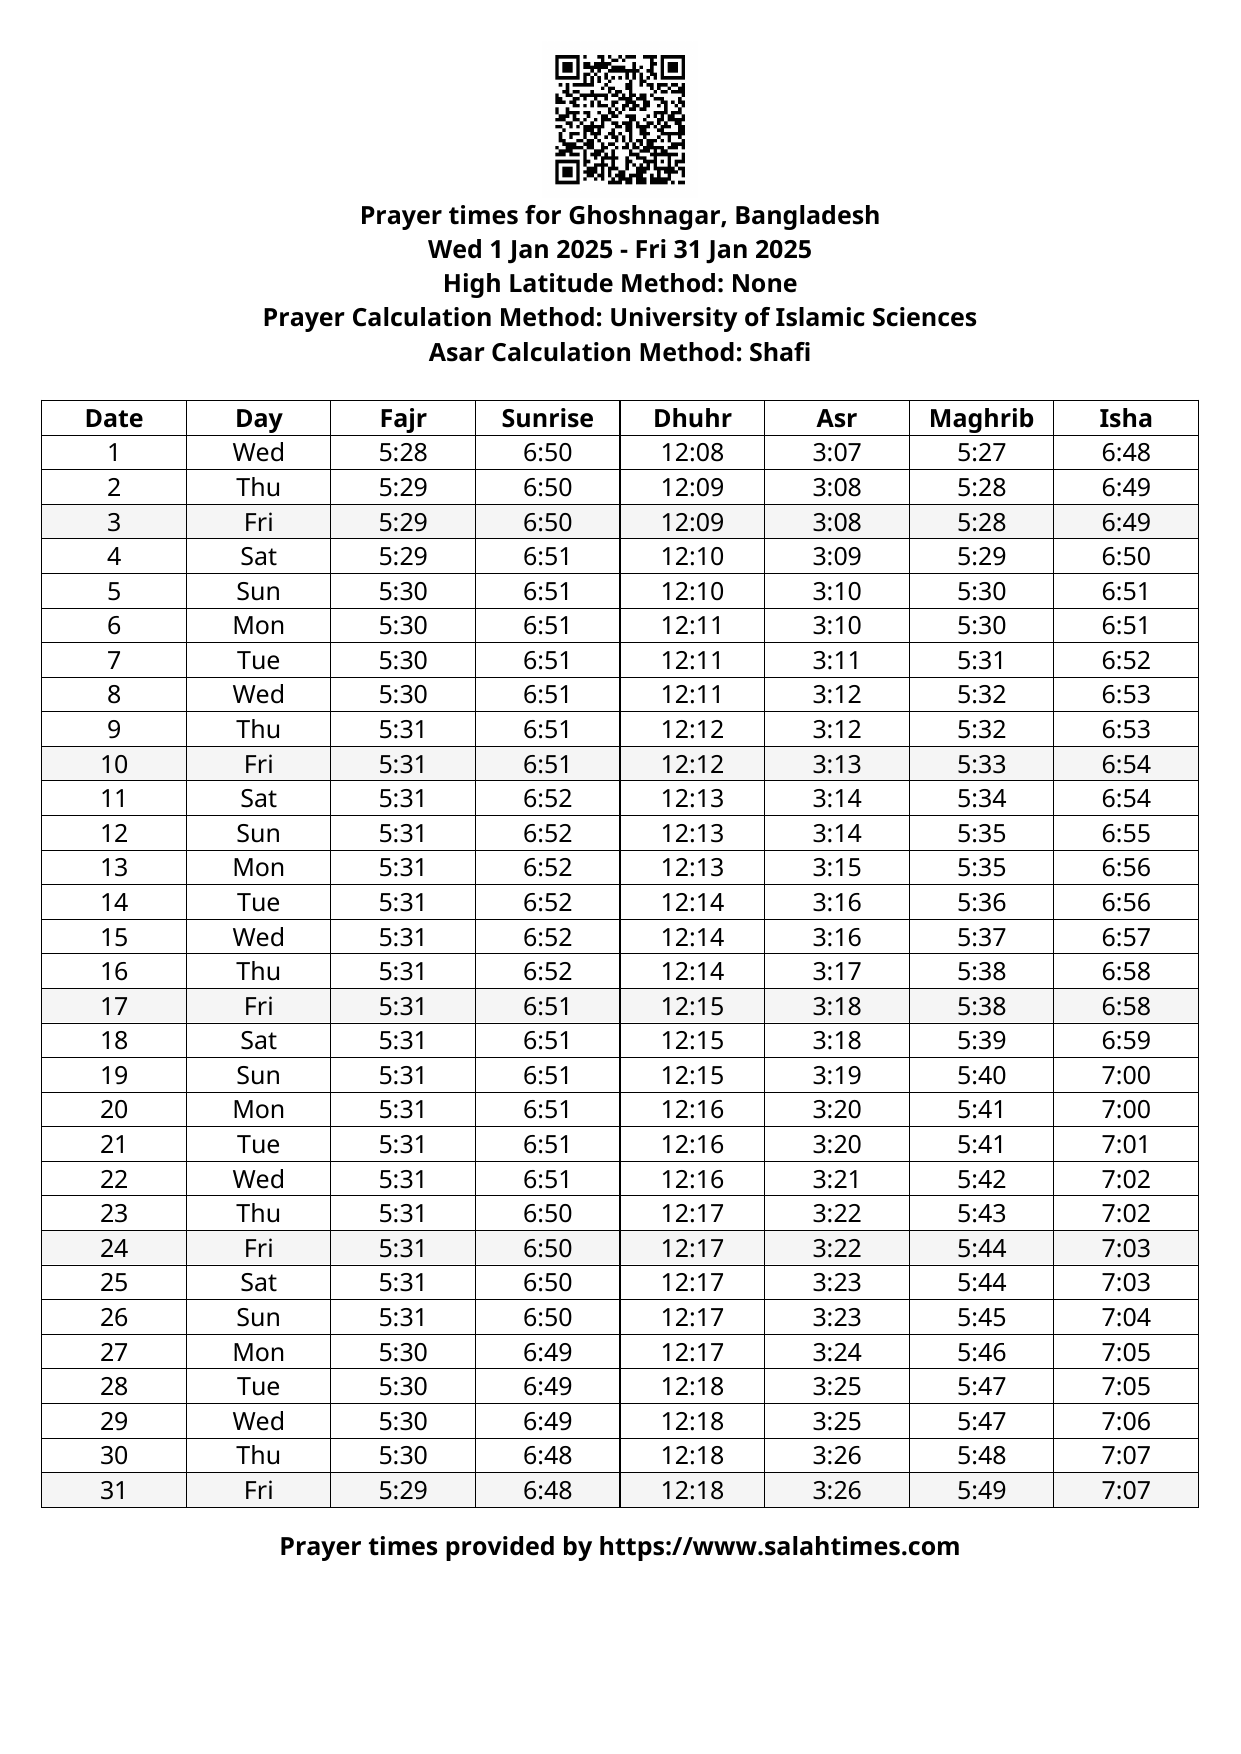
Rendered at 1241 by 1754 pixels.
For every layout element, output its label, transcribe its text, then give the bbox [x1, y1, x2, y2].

table_cell 7:03 [1054, 1266, 1198, 1299]
table_cell 6:51 [476, 643, 619, 677]
table_cell 28 [42, 1369, 186, 1403]
picture [542, 41, 699, 198]
table_cell 5:31 [331, 954, 475, 988]
table_cell 5:31 [331, 1196, 475, 1230]
table_cell 18 [42, 1024, 186, 1057]
table_cell 6:52 [1054, 643, 1198, 677]
table_cell Sun [187, 574, 330, 607]
table_cell 5:31 [331, 851, 475, 884]
table_cell Mon [187, 1093, 330, 1126]
table_cell 5:46 [910, 1335, 1053, 1368]
table_cell 5:31 [331, 989, 475, 1022]
table_cell 5:30 [331, 678, 475, 711]
table_header Date [42, 401, 186, 434]
table_cell 9 [42, 712, 186, 746]
table_cell 5:31 [331, 1300, 475, 1334]
table_cell 5:37 [910, 920, 1053, 953]
table_cell 6:52 [476, 885, 619, 919]
table_cell 3:19 [765, 1058, 909, 1092]
table_cell 6:51 [1054, 574, 1198, 607]
table_cell 7:00 [1054, 1058, 1198, 1092]
table_cell 27 [42, 1335, 186, 1368]
table_cell 7:01 [1054, 1127, 1198, 1161]
table_cell 21 [42, 1127, 186, 1161]
table_cell Wed [187, 1162, 330, 1195]
table_cell 6:50 [476, 1231, 619, 1264]
table_cell 5:29 [331, 505, 475, 538]
table_cell 6:51 [476, 747, 619, 780]
table_cell 5:31 [331, 781, 475, 815]
table_cell 6:48 [476, 1473, 619, 1507]
text Wed 1 Jan 2025 - Fri 31 Jan 2025 [42, 232, 1198, 266]
table_cell 3:21 [765, 1162, 909, 1195]
table_cell 5:28 [910, 505, 1053, 538]
table_cell 4 [42, 539, 186, 573]
table_cell 5:43 [910, 1196, 1053, 1230]
table_cell 3:08 [765, 505, 909, 538]
table_header Day [187, 401, 330, 434]
table_cell Fri [187, 747, 330, 780]
table_cell 12:14 [621, 885, 764, 919]
table_cell 5:31 [331, 1162, 475, 1195]
table_cell Sat [187, 1024, 330, 1057]
table_cell 5:30 [331, 643, 475, 677]
table_cell 12:17 [621, 1231, 764, 1264]
table_cell 5:29 [910, 539, 1053, 573]
table_cell 6:51 [476, 574, 619, 607]
text Prayer Calculation Method: University of Islamic Sciences [42, 300, 1198, 334]
table_cell 3:25 [765, 1369, 909, 1403]
table_cell 5:31 [331, 920, 475, 953]
table_cell 8 [42, 678, 186, 711]
table_cell Wed [187, 1404, 330, 1437]
table_cell 5:29 [331, 539, 475, 573]
table_cell 12:17 [621, 1196, 764, 1230]
table_cell 6:51 [476, 1024, 619, 1057]
table_cell 5:48 [910, 1439, 1053, 1472]
table_cell 5:32 [910, 678, 1053, 711]
table_cell 3:26 [765, 1439, 909, 1472]
table_cell 6:59 [1054, 1024, 1198, 1057]
table_cell 5:47 [910, 1404, 1053, 1437]
table_cell 3:13 [765, 747, 909, 780]
table_cell 12:17 [621, 1300, 764, 1334]
table_cell 12:18 [621, 1369, 764, 1403]
table_cell 12:14 [621, 920, 764, 953]
text Prayer times for Ghoshnagar, Bangladesh [42, 198, 1198, 232]
table_cell Tue [187, 1127, 330, 1161]
text Asar Calculation Method: Shafi [42, 334, 1198, 368]
table_cell 6:54 [1054, 747, 1198, 780]
table_cell 3:23 [765, 1266, 909, 1299]
table_cell 5:32 [910, 712, 1053, 746]
table_cell 5:30 [331, 574, 475, 607]
text Prayer times provided by https://www.salahtimes.com [42, 1528, 1198, 1563]
table_cell 12:16 [621, 1127, 764, 1161]
table_cell 5:35 [910, 816, 1053, 849]
table_cell 5:29 [331, 470, 475, 504]
table_cell 3:11 [765, 643, 909, 677]
table_cell 30 [42, 1439, 186, 1472]
table_header Fajr [331, 401, 475, 434]
table_cell Wed [187, 436, 330, 469]
table_cell 5:31 [331, 816, 475, 849]
table_cell 3:10 [765, 609, 909, 642]
table_cell 6:49 [1054, 470, 1198, 504]
table_cell 5:30 [331, 1335, 475, 1368]
table_cell Fri [187, 505, 330, 538]
table_cell 7:04 [1054, 1300, 1198, 1334]
table_cell 17 [42, 989, 186, 1022]
table_cell 5:49 [910, 1473, 1053, 1507]
table_cell 6:57 [1054, 920, 1198, 953]
table_cell 3:12 [765, 678, 909, 711]
table_header Maghrib [910, 401, 1053, 434]
table_cell 26 [42, 1300, 186, 1334]
table_cell 12:10 [621, 574, 764, 607]
table_cell Mon [187, 1335, 330, 1368]
table_cell 14 [42, 885, 186, 919]
table_cell 31 [42, 1473, 186, 1507]
table_cell Thu [187, 954, 330, 988]
table_cell 6:49 [476, 1369, 619, 1403]
table_cell 7 [42, 643, 186, 677]
table_header Dhuhr [621, 401, 764, 434]
table_cell 5:42 [910, 1162, 1053, 1195]
table_cell 12 [42, 816, 186, 849]
table_cell 5:45 [910, 1300, 1053, 1334]
table_cell 7:05 [1054, 1335, 1198, 1368]
table_cell 6:53 [1054, 678, 1198, 711]
table_cell 12:11 [621, 678, 764, 711]
table_cell Wed [187, 678, 330, 711]
table_cell 12:17 [621, 1335, 764, 1368]
table_cell 12:18 [621, 1404, 764, 1437]
table_cell 5:30 [910, 609, 1053, 642]
table_cell 3:23 [765, 1300, 909, 1334]
table_cell 6:48 [1054, 436, 1198, 469]
table_cell Thu [187, 712, 330, 746]
table_cell 11 [42, 781, 186, 815]
table_cell 3:12 [765, 712, 909, 746]
table_cell 6:56 [1054, 885, 1198, 919]
table_cell 6:58 [1054, 989, 1198, 1022]
table_cell Mon [187, 851, 330, 884]
table_cell 12:16 [621, 1093, 764, 1126]
table_cell 5:31 [331, 1024, 475, 1057]
table_cell 19 [42, 1058, 186, 1092]
table_cell 6:51 [476, 712, 619, 746]
table_cell 12:12 [621, 747, 764, 780]
table_cell 23 [42, 1196, 186, 1230]
table_cell Tue [187, 885, 330, 919]
table_cell Sun [187, 816, 330, 849]
table_cell 5:30 [910, 574, 1053, 607]
table_cell 29 [42, 1404, 186, 1437]
table_cell 6:51 [476, 1162, 619, 1195]
table_cell 13 [42, 851, 186, 884]
table_cell 12:13 [621, 851, 764, 884]
table_cell 3:09 [765, 539, 909, 573]
table_cell 10 [42, 747, 186, 780]
table_cell 6:51 [476, 609, 619, 642]
table_cell Thu [187, 470, 330, 504]
table_cell 3:17 [765, 954, 909, 988]
text High Latitude Method: None [42, 266, 1198, 300]
table_cell 12:16 [621, 1162, 764, 1195]
table_cell 6:49 [476, 1335, 619, 1368]
table_cell 12:13 [621, 781, 764, 815]
table_cell Fri [187, 1231, 330, 1264]
table_cell 5:28 [331, 436, 475, 469]
table_cell 3:26 [765, 1473, 909, 1507]
table_cell 6:52 [476, 781, 619, 815]
table_cell 16 [42, 954, 186, 988]
table_cell 5:31 [910, 643, 1053, 677]
table_cell 6:52 [476, 954, 619, 988]
table_cell 5:41 [910, 1093, 1053, 1126]
table_cell 12:15 [621, 1024, 764, 1057]
table_cell 12:11 [621, 609, 764, 642]
table_cell 6:53 [1054, 712, 1198, 746]
table_cell 3:10 [765, 574, 909, 607]
table_cell 5:31 [331, 1231, 475, 1264]
table_cell Thu [187, 1196, 330, 1230]
table_cell 6:51 [476, 539, 619, 573]
table_cell 12:09 [621, 470, 764, 504]
table_cell 5:31 [331, 1093, 475, 1126]
table_cell Fri [187, 989, 330, 1022]
table_cell 5 [42, 574, 186, 607]
table_cell Sun [187, 1300, 330, 1334]
table_cell 1 [42, 436, 186, 469]
table_cell 6:49 [476, 1404, 619, 1437]
table_header Isha [1054, 401, 1198, 434]
table_cell 7:06 [1054, 1404, 1198, 1437]
table_cell 7:07 [1054, 1439, 1198, 1472]
table_cell 6:51 [476, 1127, 619, 1161]
table_cell 5:30 [331, 1369, 475, 1403]
table_cell Tue [187, 1369, 330, 1403]
table_cell Sat [187, 781, 330, 815]
table_cell 6:51 [476, 678, 619, 711]
table_cell 5:38 [910, 989, 1053, 1022]
table_cell 6:49 [1054, 505, 1198, 538]
table_cell 5:30 [331, 1439, 475, 1472]
table_cell 5:28 [910, 470, 1053, 504]
table_cell 5:31 [331, 1266, 475, 1299]
table_cell 6:48 [476, 1439, 619, 1472]
table_cell 6:50 [476, 1196, 619, 1230]
table_cell 6:56 [1054, 851, 1198, 884]
table_cell 6:50 [476, 505, 619, 538]
table_cell 5:31 [331, 885, 475, 919]
table_cell 7:00 [1054, 1093, 1198, 1126]
table_cell 5:40 [910, 1058, 1053, 1092]
table_cell 6:50 [1054, 539, 1198, 573]
table_cell 3:14 [765, 781, 909, 815]
table_cell 5:47 [910, 1369, 1053, 1403]
table_cell 12:12 [621, 712, 764, 746]
table_cell 6:55 [1054, 816, 1198, 849]
table_cell Thu [187, 1439, 330, 1472]
table_cell 6:50 [476, 436, 619, 469]
table_cell Sun [187, 1058, 330, 1092]
table_cell 5:38 [910, 954, 1053, 988]
table_cell 12:11 [621, 643, 764, 677]
table_cell 5:31 [331, 712, 475, 746]
table_cell 3:07 [765, 436, 909, 469]
table_cell 6:52 [476, 851, 619, 884]
table_cell 5:44 [910, 1266, 1053, 1299]
table_cell 12:14 [621, 954, 764, 988]
table_cell 5:30 [331, 1404, 475, 1437]
table_cell 6:50 [476, 470, 619, 504]
table_cell 7:05 [1054, 1369, 1198, 1403]
table_cell 3:22 [765, 1196, 909, 1230]
table_cell 7:03 [1054, 1231, 1198, 1264]
table_cell 3:08 [765, 470, 909, 504]
table_cell 6:51 [476, 989, 619, 1022]
table_cell 5:30 [331, 609, 475, 642]
table_cell Wed [187, 920, 330, 953]
table_cell 6:51 [1054, 609, 1198, 642]
table_cell 3:20 [765, 1093, 909, 1126]
table_cell 12:18 [621, 1439, 764, 1472]
table_header Sunrise [476, 401, 619, 434]
table_cell 12:15 [621, 989, 764, 1022]
table_cell 3:15 [765, 851, 909, 884]
table_cell 15 [42, 920, 186, 953]
table_cell Mon [187, 609, 330, 642]
table_cell 7:02 [1054, 1196, 1198, 1230]
table_cell 5:31 [331, 747, 475, 780]
table_cell 3:24 [765, 1335, 909, 1368]
table_cell 12:09 [621, 505, 764, 538]
table_cell 3:18 [765, 989, 909, 1022]
table_cell 12:15 [621, 1058, 764, 1092]
table_cell 5:39 [910, 1024, 1053, 1057]
table_cell 3:18 [765, 1024, 909, 1057]
table_cell 12:18 [621, 1473, 764, 1507]
table_cell 6:51 [476, 1058, 619, 1092]
table_cell 5:34 [910, 781, 1053, 815]
table_cell 5:36 [910, 885, 1053, 919]
table_cell Tue [187, 643, 330, 677]
table_cell 3:14 [765, 816, 909, 849]
table_cell 12:13 [621, 816, 764, 849]
table_cell 5:31 [331, 1058, 475, 1092]
table_cell 5:41 [910, 1127, 1053, 1161]
table_cell 7:02 [1054, 1162, 1198, 1195]
table_cell 22 [42, 1162, 186, 1195]
table_cell 5:33 [910, 747, 1053, 780]
table_cell 3:20 [765, 1127, 909, 1161]
table_cell 3:25 [765, 1404, 909, 1437]
table_cell 6:51 [476, 1093, 619, 1126]
table_cell Fri [187, 1473, 330, 1507]
table_cell 6:52 [476, 920, 619, 953]
table_cell Sat [187, 1266, 330, 1299]
table_header Asr [765, 401, 909, 434]
table_cell 6:50 [476, 1266, 619, 1299]
table_cell 3:16 [765, 920, 909, 953]
table_cell 5:27 [910, 436, 1053, 469]
table_cell 6:50 [476, 1300, 619, 1334]
table_cell 5:31 [331, 1127, 475, 1161]
table_cell 5:29 [331, 1473, 475, 1507]
table_cell 12:10 [621, 539, 764, 573]
table_cell 5:44 [910, 1231, 1053, 1264]
table_cell 12:17 [621, 1266, 764, 1299]
table_cell 25 [42, 1266, 186, 1299]
table_cell 20 [42, 1093, 186, 1126]
table_cell 6:58 [1054, 954, 1198, 988]
table_cell 6:52 [476, 816, 619, 849]
table_cell 24 [42, 1231, 186, 1264]
table_cell 5:35 [910, 851, 1053, 884]
table_cell 3 [42, 505, 186, 538]
table_cell 3:22 [765, 1231, 909, 1264]
table_cell Sat [187, 539, 330, 573]
table_cell 3:16 [765, 885, 909, 919]
table_cell 7:07 [1054, 1473, 1198, 1507]
table_cell 12:08 [621, 436, 764, 469]
table_cell 6:54 [1054, 781, 1198, 815]
table_cell 6 [42, 609, 186, 642]
table_cell 2 [42, 470, 186, 504]
